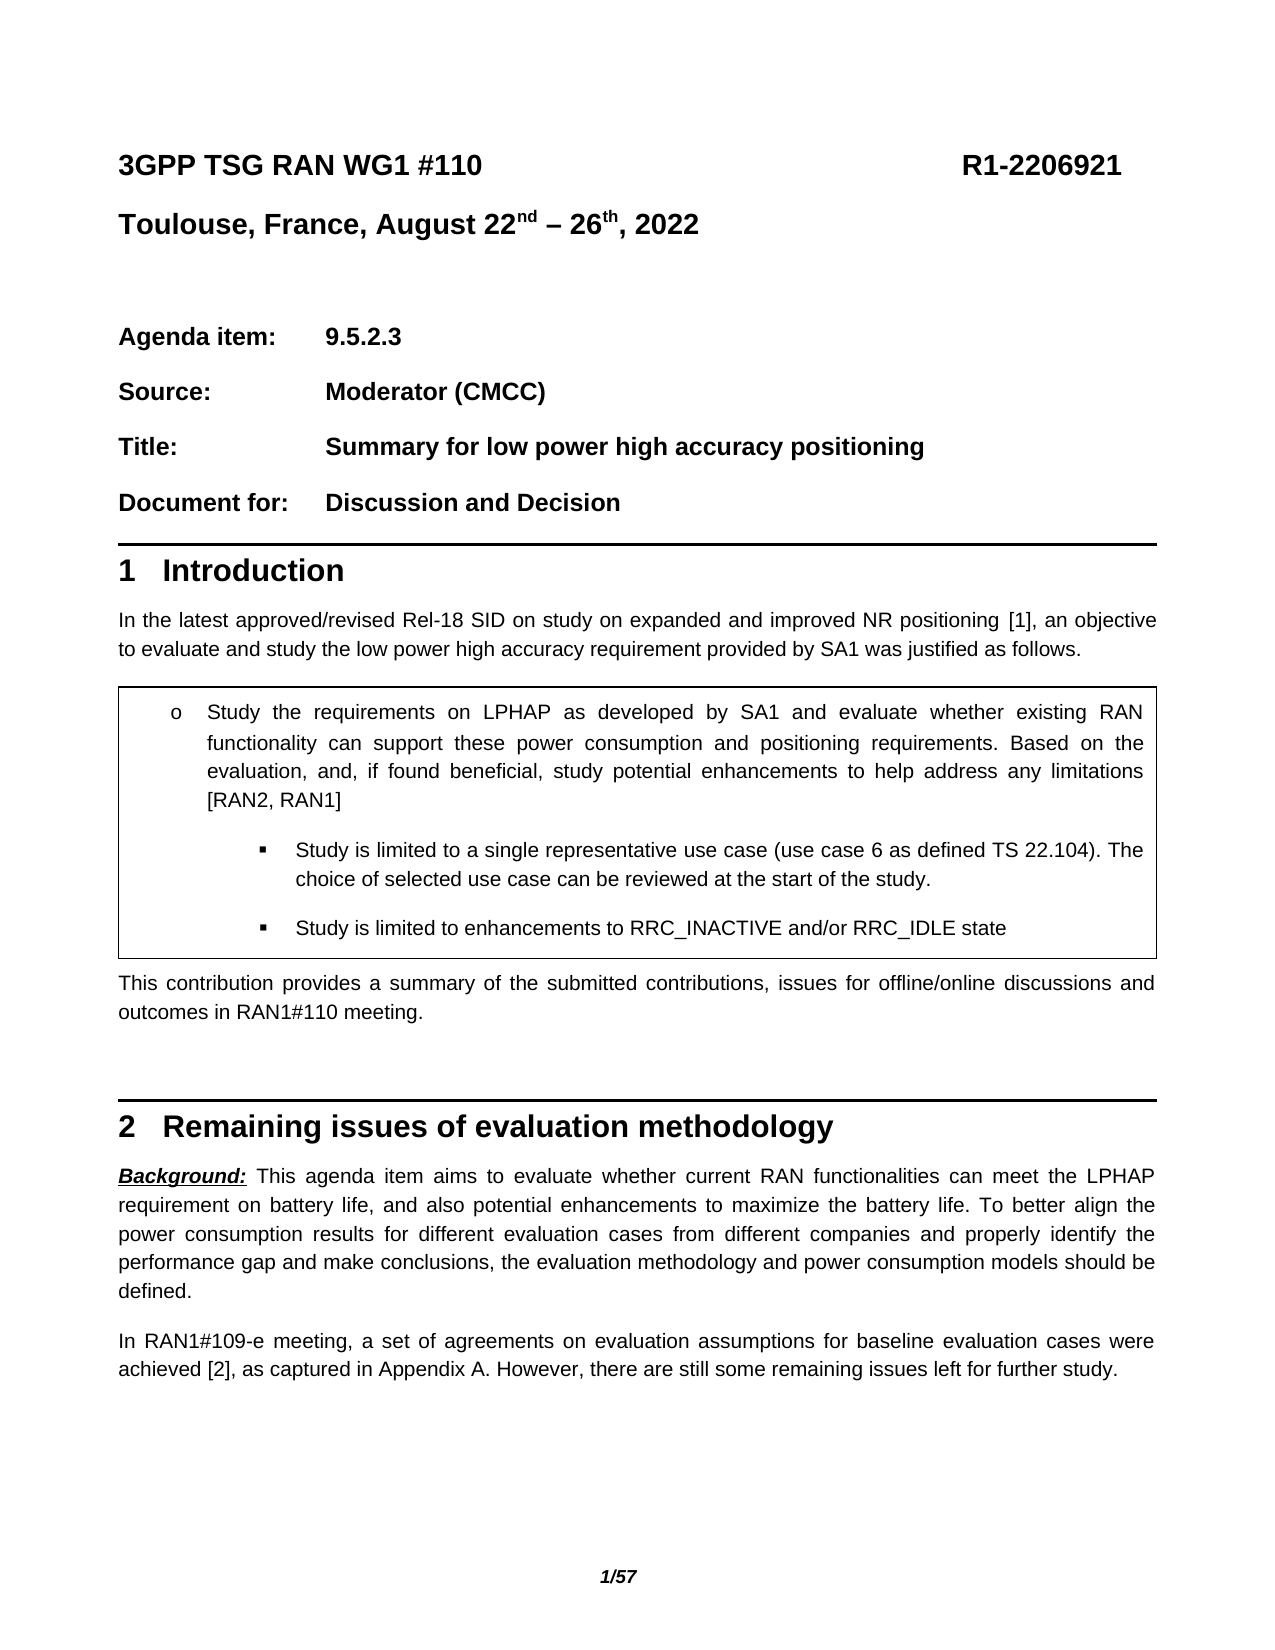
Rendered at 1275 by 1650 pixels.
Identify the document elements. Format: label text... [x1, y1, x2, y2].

text Introduction [118, 546, 1157, 588]
text Agenda item: 9.5.2.3 [118, 322, 1157, 351]
text Source: Moderator (CMCC) [118, 377, 1157, 406]
text In the latest approved/revised Rel-18 SID on study on expanded and improved NR positioning [1], an objective to evaluate and study the low power high accuracy requirement provided by SA1 was justified as follows. [118, 608, 1157, 661]
text In RAN1#109-e meeting, a set of agreements on evaluation assumptions for baseline evaluation cases were achieved [2], as captured in Appendix A. However, there are still some remaining issues left for further study. [118, 1328, 1157, 1381]
text Remaining issues of evaluation methodology [118, 1102, 1157, 1144]
text 3GPP TSG RAN WG1 #110 R1-2206921 [118, 148, 1157, 181]
text Background: This agenda item aims to evaluate whether current RAN functionalities can meet the LPHAP requirement on battery life, and also potential enhancements to maximize the battery life. To better align the power consumption results for different evaluation cases from different companies and properly identify the performance gap and make conclusions, the evaluation methodology and power consumption models should be defined. [118, 1164, 1157, 1303]
text Toulouse, France, August 22nd – 26th, 2022 [118, 207, 1157, 241]
text Document for: Discussion and Decision [118, 488, 1157, 516]
text Title: Summary for low power high accuracy positioning [118, 432, 1157, 461]
text This contribution provides a summary of the submitted contributions, issues for offline/online discussions and outcomes in RAN1#110 meeting. [118, 971, 1157, 1024]
table_header Study the requirements on LPHAP as developed by SA1 and evaluate whether existing RAN functionality can support these power consumption and positioning requirements. Based on the evaluation, and, if found beneficial, study potential enhancements to help address any limitations [RAN2, RAN1] Study is limited to a single representative use case (use case 6 as defined TS 22.104). The choice of selected use case can be reviewed at the start of the study. Study is limited to enhancements to RRC_INACTIVE and/or RRC_IDLE state [119, 688, 1156, 957]
